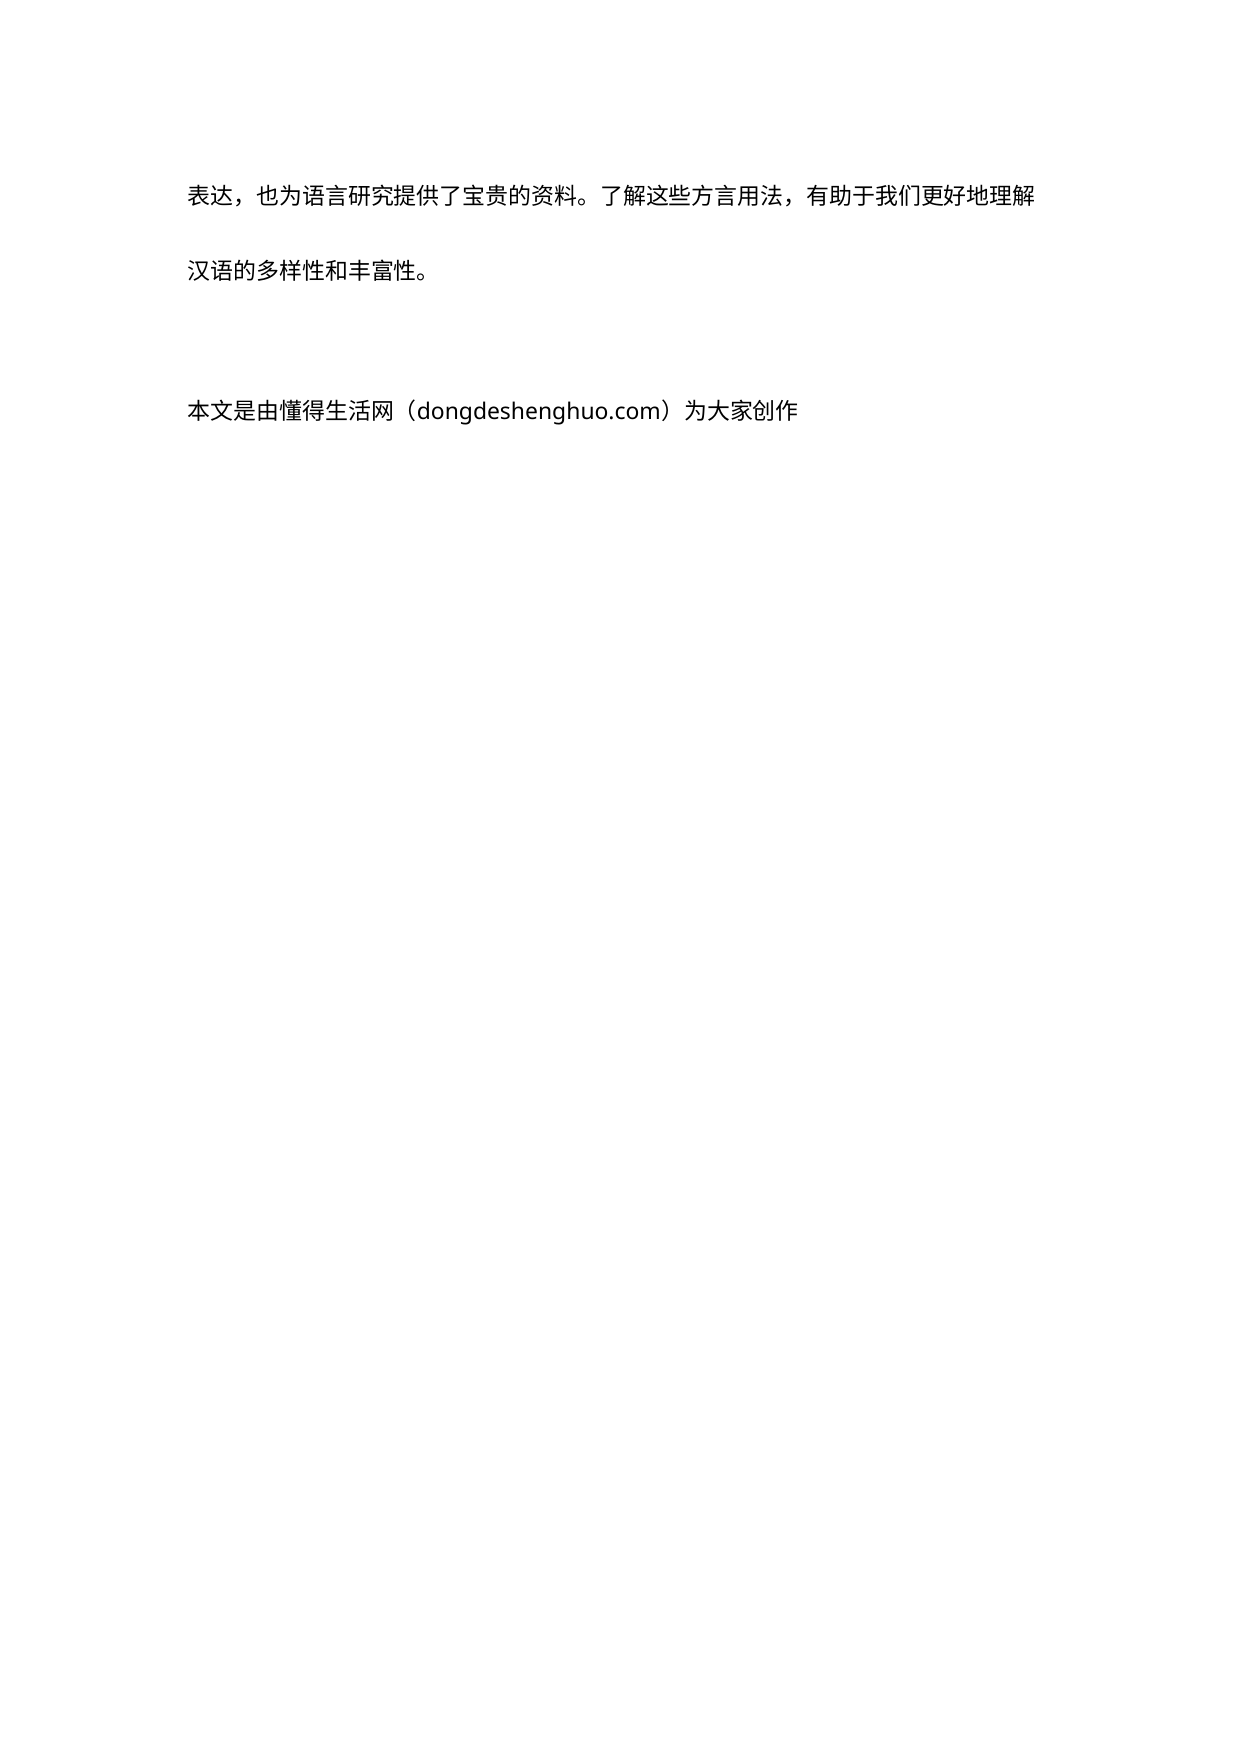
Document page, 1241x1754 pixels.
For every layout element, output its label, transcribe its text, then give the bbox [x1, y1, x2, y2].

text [187, 162, 1053, 302]
text 本文是由懂得生活网（dongdeshenghuo.com）为大家创作 [187, 377, 1053, 442]
